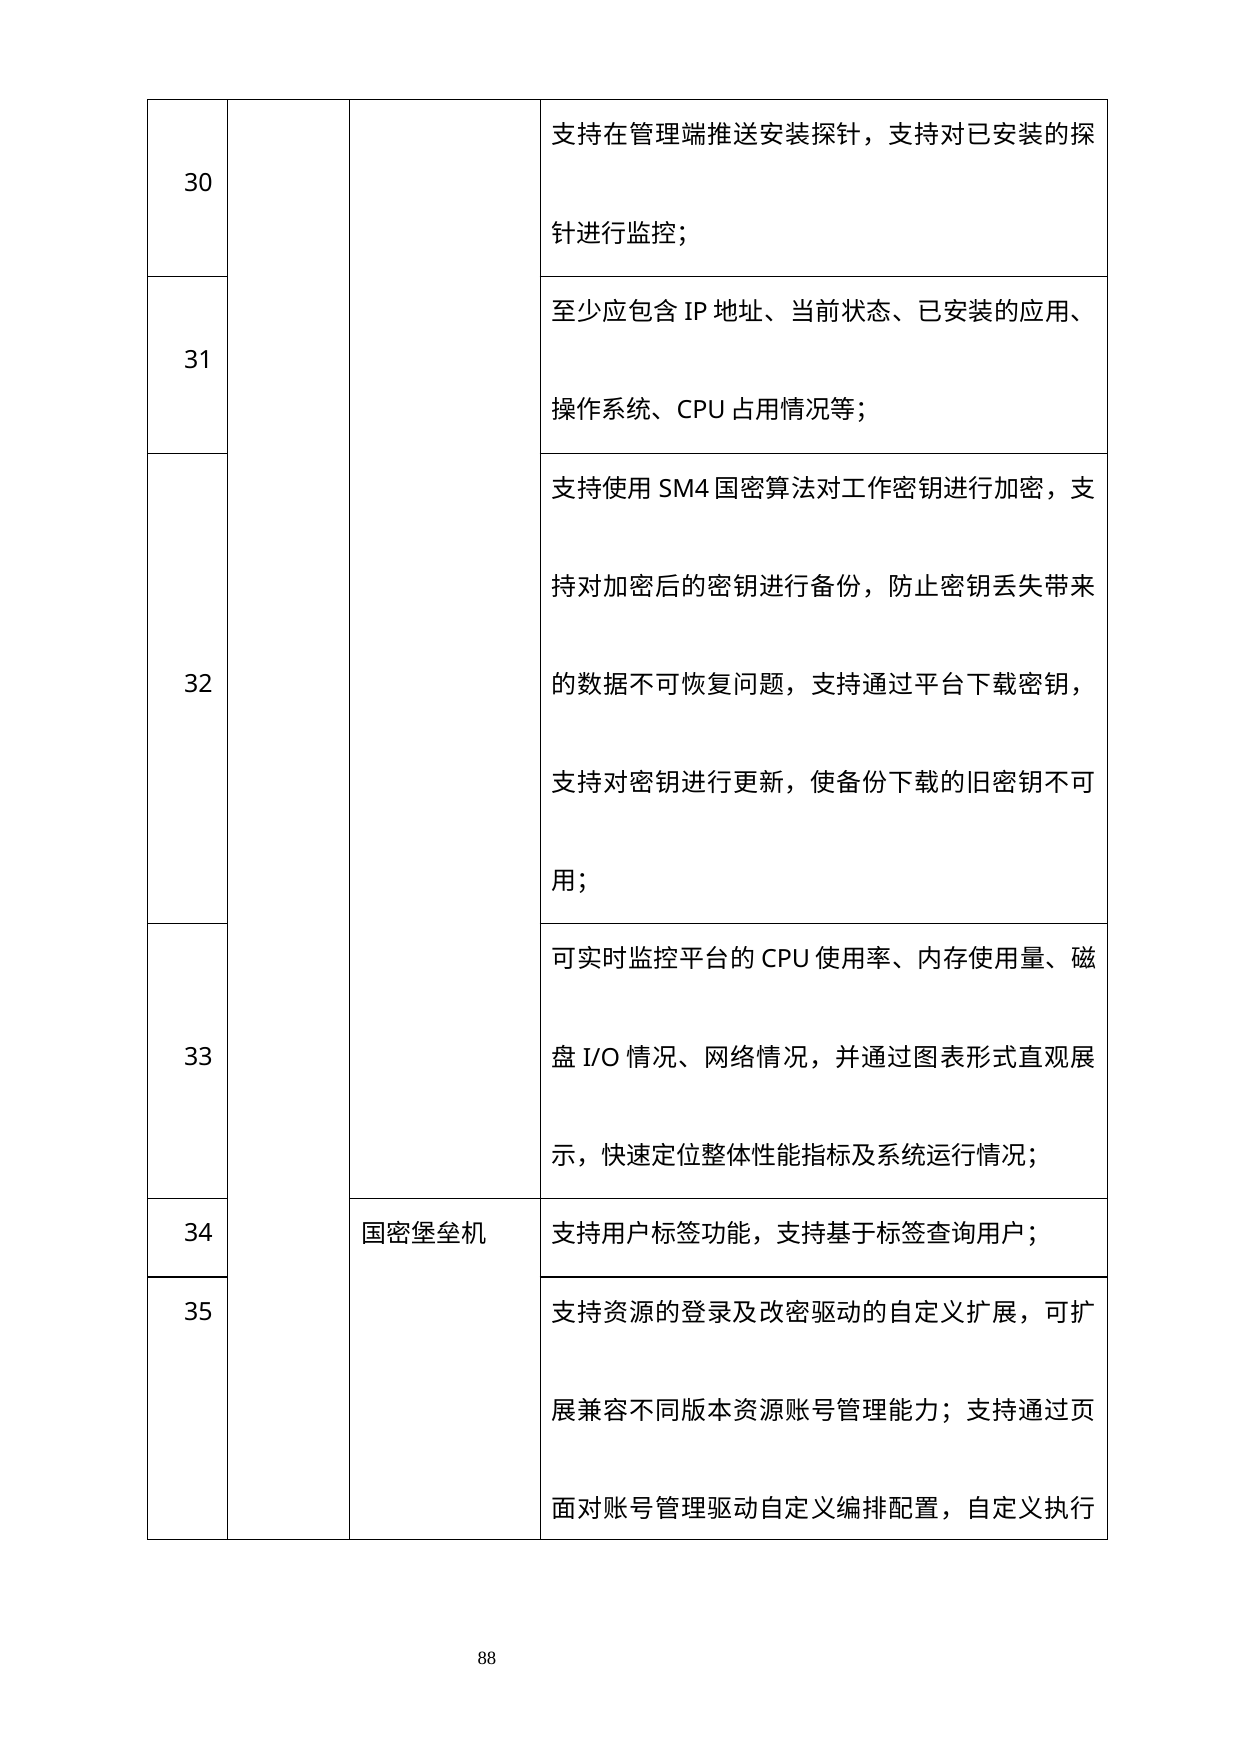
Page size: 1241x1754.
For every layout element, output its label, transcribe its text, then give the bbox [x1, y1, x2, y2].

table_cell 支持使用SM4国密算法对工作密钥进行加密，支持对加密后的密钥进行备份，防止密钥丢失带来的数据不可恢复问题，支持通过平台下载密钥，支持对密钥进行更新，使备份下载的旧密钥不可用； [541, 454, 1107, 923]
table_cell 支持在管理端推送安装探针，支持对已安装的探针进行监控； [541, 100, 1107, 276]
table_cell 支持用户标签功能，支持基于标签查询用户； [541, 1199, 1107, 1276]
table_cell 32 [148, 454, 227, 923]
table_cell 31 [148, 277, 227, 452]
table_cell 33 [148, 924, 227, 1198]
table_cell 可实时监控平台的CPU使用率、内存使用量、磁盘I/O情况、网络情况，并通过图表形式直观展示，快速定位整体性能指标及系统运行情况； [541, 924, 1107, 1198]
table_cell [541, 1278, 1107, 1539]
table_cell 至少应包含IP地址、当前状态、已安装的应用、操作系统、CPU占用情况等； [541, 277, 1107, 452]
table_cell 35 [148, 1278, 227, 1539]
table_cell 34 [148, 1199, 227, 1276]
table_cell 国密堡垒机 [350, 1199, 540, 1539]
table_cell 30 [148, 100, 227, 276]
